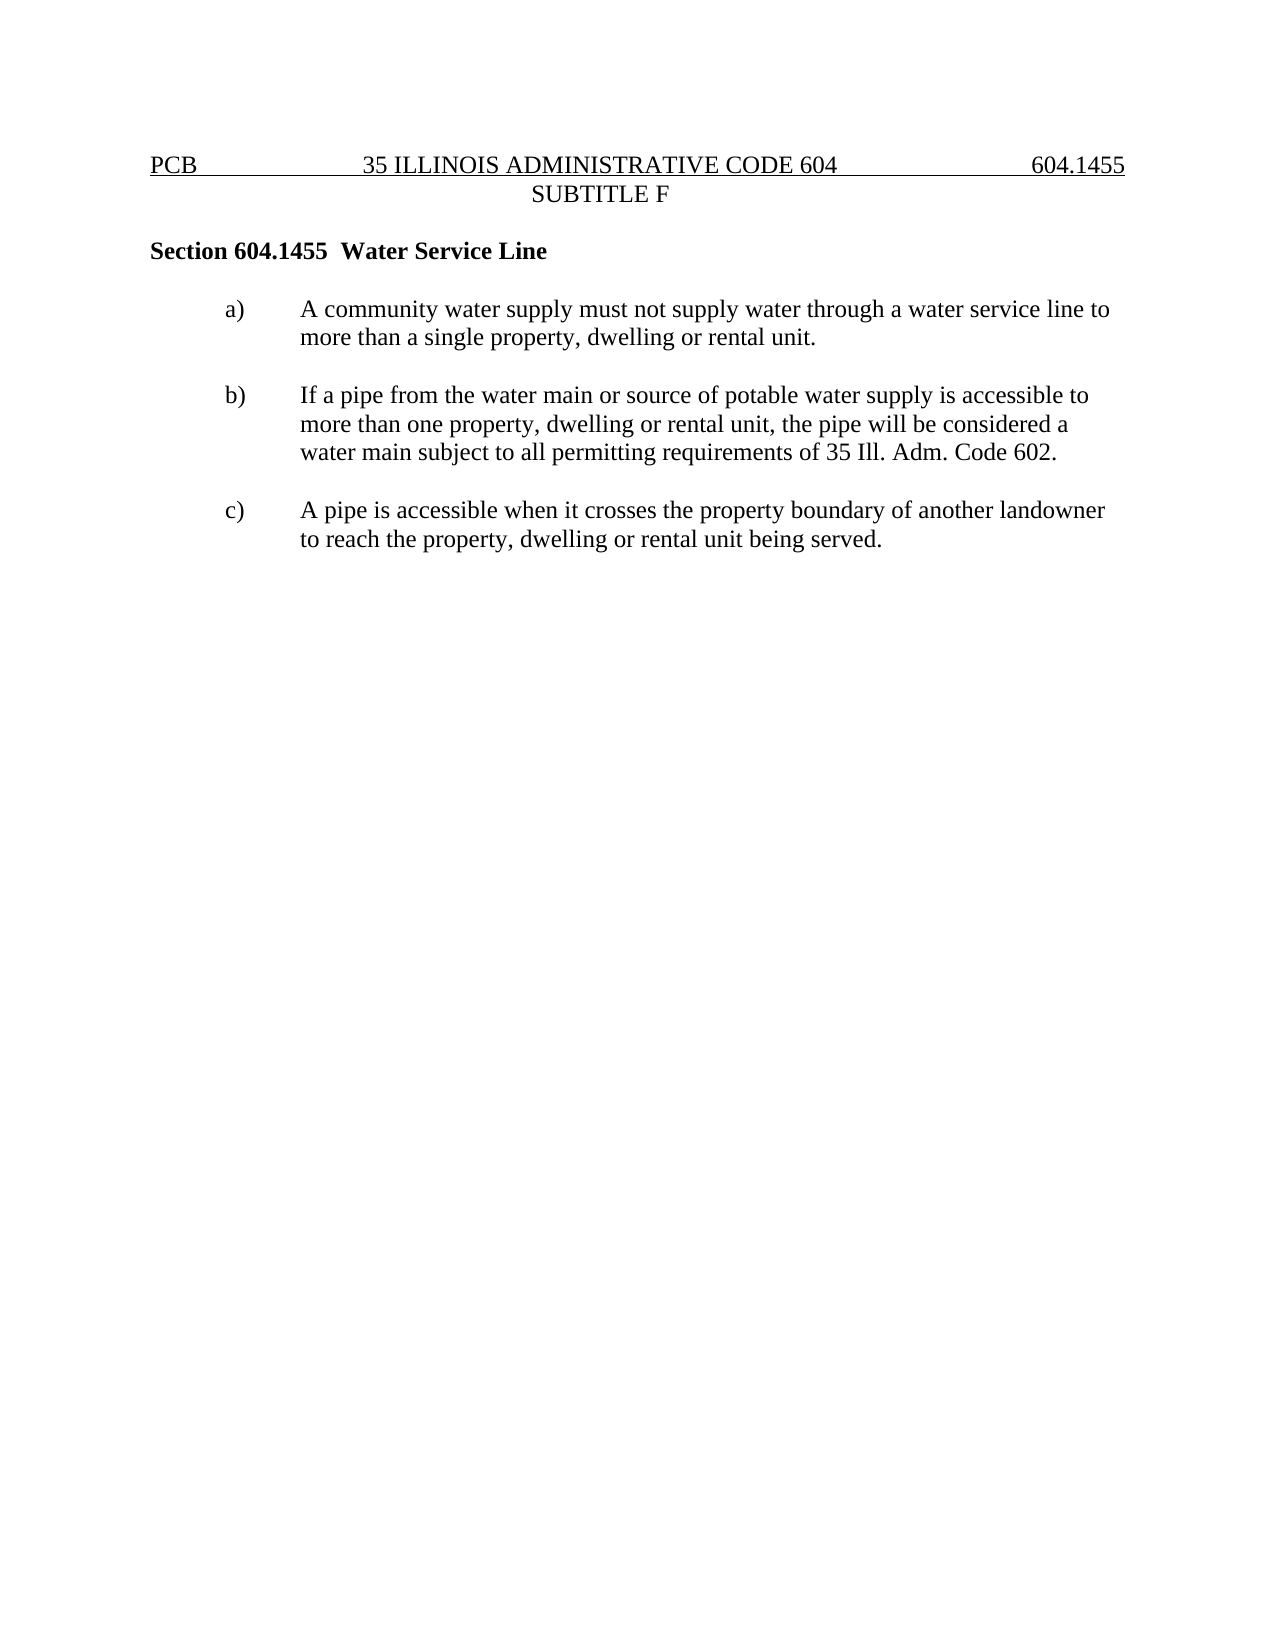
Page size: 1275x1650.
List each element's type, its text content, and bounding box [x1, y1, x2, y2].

text a) A community water supply must not supply water through a water service line to more than a single property, dwelling or rental unit. [225, 294, 1125, 351]
text Section 604.1455 Water Service Line [150, 236, 1125, 265]
text b) If a pipe from the water main or source of potable water supply is accessible to more than one property, dwelling or rental unit, the pipe will be considered a water main subject to all permitting requirements of 35 Ill. Adm. Code 602. [225, 380, 1125, 466]
text c) A pipe is accessible when it crosses the property boundary of another landowner to reach the property, dwelling or rental unit being served. [225, 495, 1125, 552]
